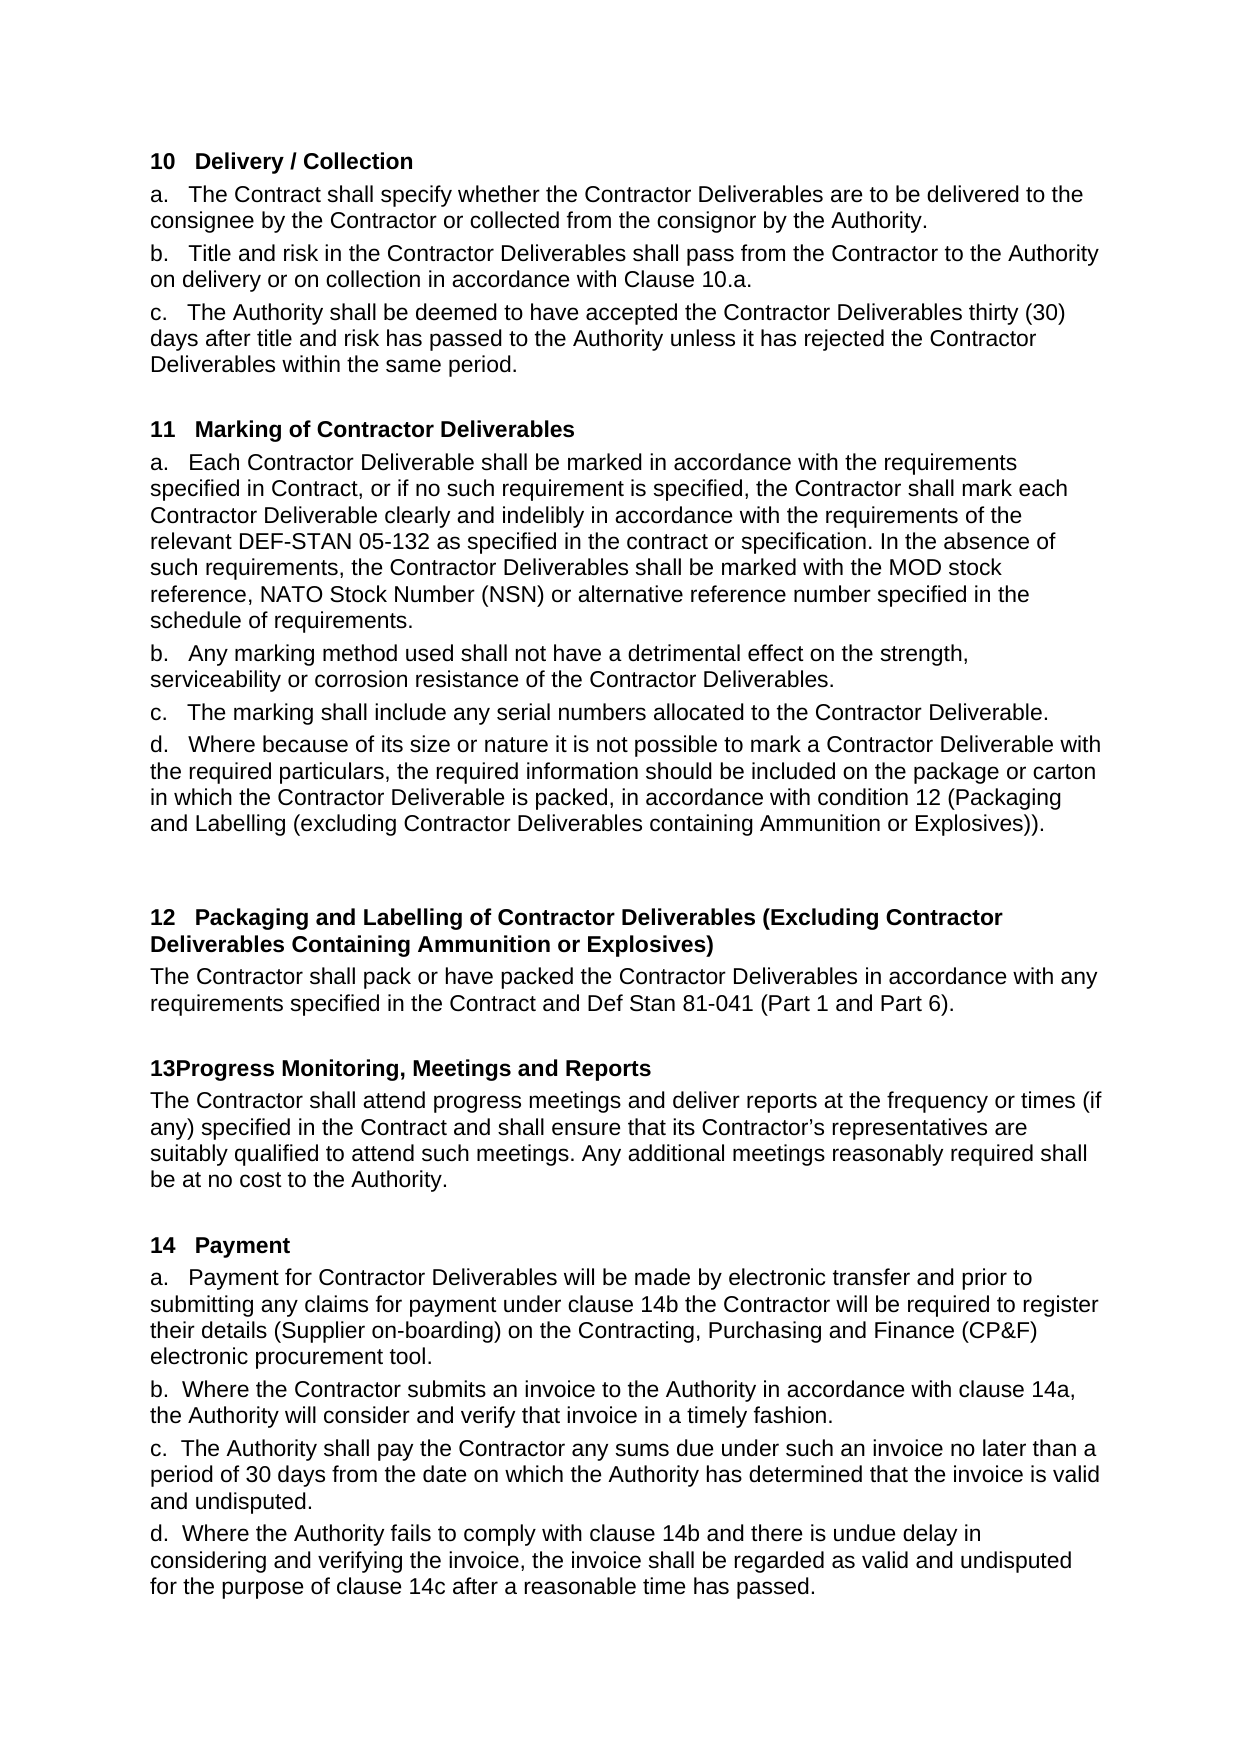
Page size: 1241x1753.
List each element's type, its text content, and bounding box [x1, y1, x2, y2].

text c. The marking shall include any serial numbers allocated to the Contractor Deliverable. [150, 699, 1103, 725]
text 14 Payment [150, 1232, 1103, 1258]
text d. Where because of its size or nature it is not possible to mark a Contractor Deliverable with the required particulars, the required information should be included on the package or carton in which the Contractor Deliverable is packed, in accordance with condition 12 (Packaging and Labelling (excluding Contractor Deliverables containing Ammunition or Explosives)). [150, 731, 1103, 837]
text c. The Authority shall pay the Contractor any sums due under such an invoice no later than a period of 30 days from the date on which the Authority has determined that the invoice is valid and undisputed. [150, 1435, 1103, 1514]
text a. Each Contractor Deliverable shall be marked in accordance with the requirements specified in Contract, or if no such requirement is specified, the Contractor shall mark each Contractor Deliverable clearly and indelibly in accordance with the requirements of the relevant DEF-STAN 05-132 as specified in the contract or specification. In the absence of such requirements, the Contractor Deliverables shall be marked with the MOD stock reference, NATO Stock Number (NSN) or alternative reference number specified in the schedule of requirements. [150, 449, 1103, 633]
text a. The Contract shall specify whether the Contractor Deliverables are to be delivered to the consignee by the Contractor or collected from the consignor by the Authority. [150, 181, 1103, 233]
text b. Title and risk in the Contractor Deliverables shall pass from the Contractor to the Authority on delivery or on collection in accordance with Clause 10.a. [150, 239, 1103, 292]
text b. Any marking method used shall not have a detrimental effect on the strength, serviceability or corrosion resistance of the Contractor Deliverables. [150, 640, 1103, 692]
text d. Where the Authority fails to comply with clause 14b and there is undue delay in considering and verifying the invoice, the invoice shall be regarded as valid and undisputed for the purpose of clause 14c after a reasonable time has passed. [150, 1520, 1103, 1599]
text c. The Authority shall be deemed to have accepted the Contractor Deliverables thirty (30) days after title and risk has passed to the Authority unless it has rejected the Contractor Deliverables within the same period. [150, 298, 1103, 377]
text b. Where the Contractor submits an invoice to the Authority in accordance with clause 14a, the Authority will consider and verify that invoice in a timely fashion. [150, 1376, 1103, 1429]
text The Contractor shall attend progress meetings and deliver reports at the frequency or times (if any) specified in the Contract and shall ensure that its Contractor’s representatives are suitably qualified to attend such meetings. Any additional meetings reasonably required shall be at no cost to the Authority. [150, 1087, 1103, 1193]
text 12 Packaging and Labelling of Contractor Deliverables (Excluding Contractor Deliverables Containing Ammunition or Explosives) [150, 904, 1103, 957]
text 13Progress Monitoring, Meetings and Reports [150, 1055, 1103, 1081]
text a. Payment for Contractor Deliverables will be made by electronic transfer and prior to submitting any claims for payment under clause 14b the Contractor will be required to register their details (Supplier on-boarding) on the Contracting, Purchasing and Finance (CP&F) electronic procurement tool. [150, 1264, 1103, 1370]
text The Contractor shall pack or have packed the Contractor Deliverables in accordance with any requirements specified in the Contract and Def Stan 81-041 (Part 1 and Part 6). [150, 963, 1103, 1016]
text 10 Delivery / Collection [150, 148, 1103, 174]
text 11 Marking of Contractor Deliverables [150, 416, 1103, 443]
